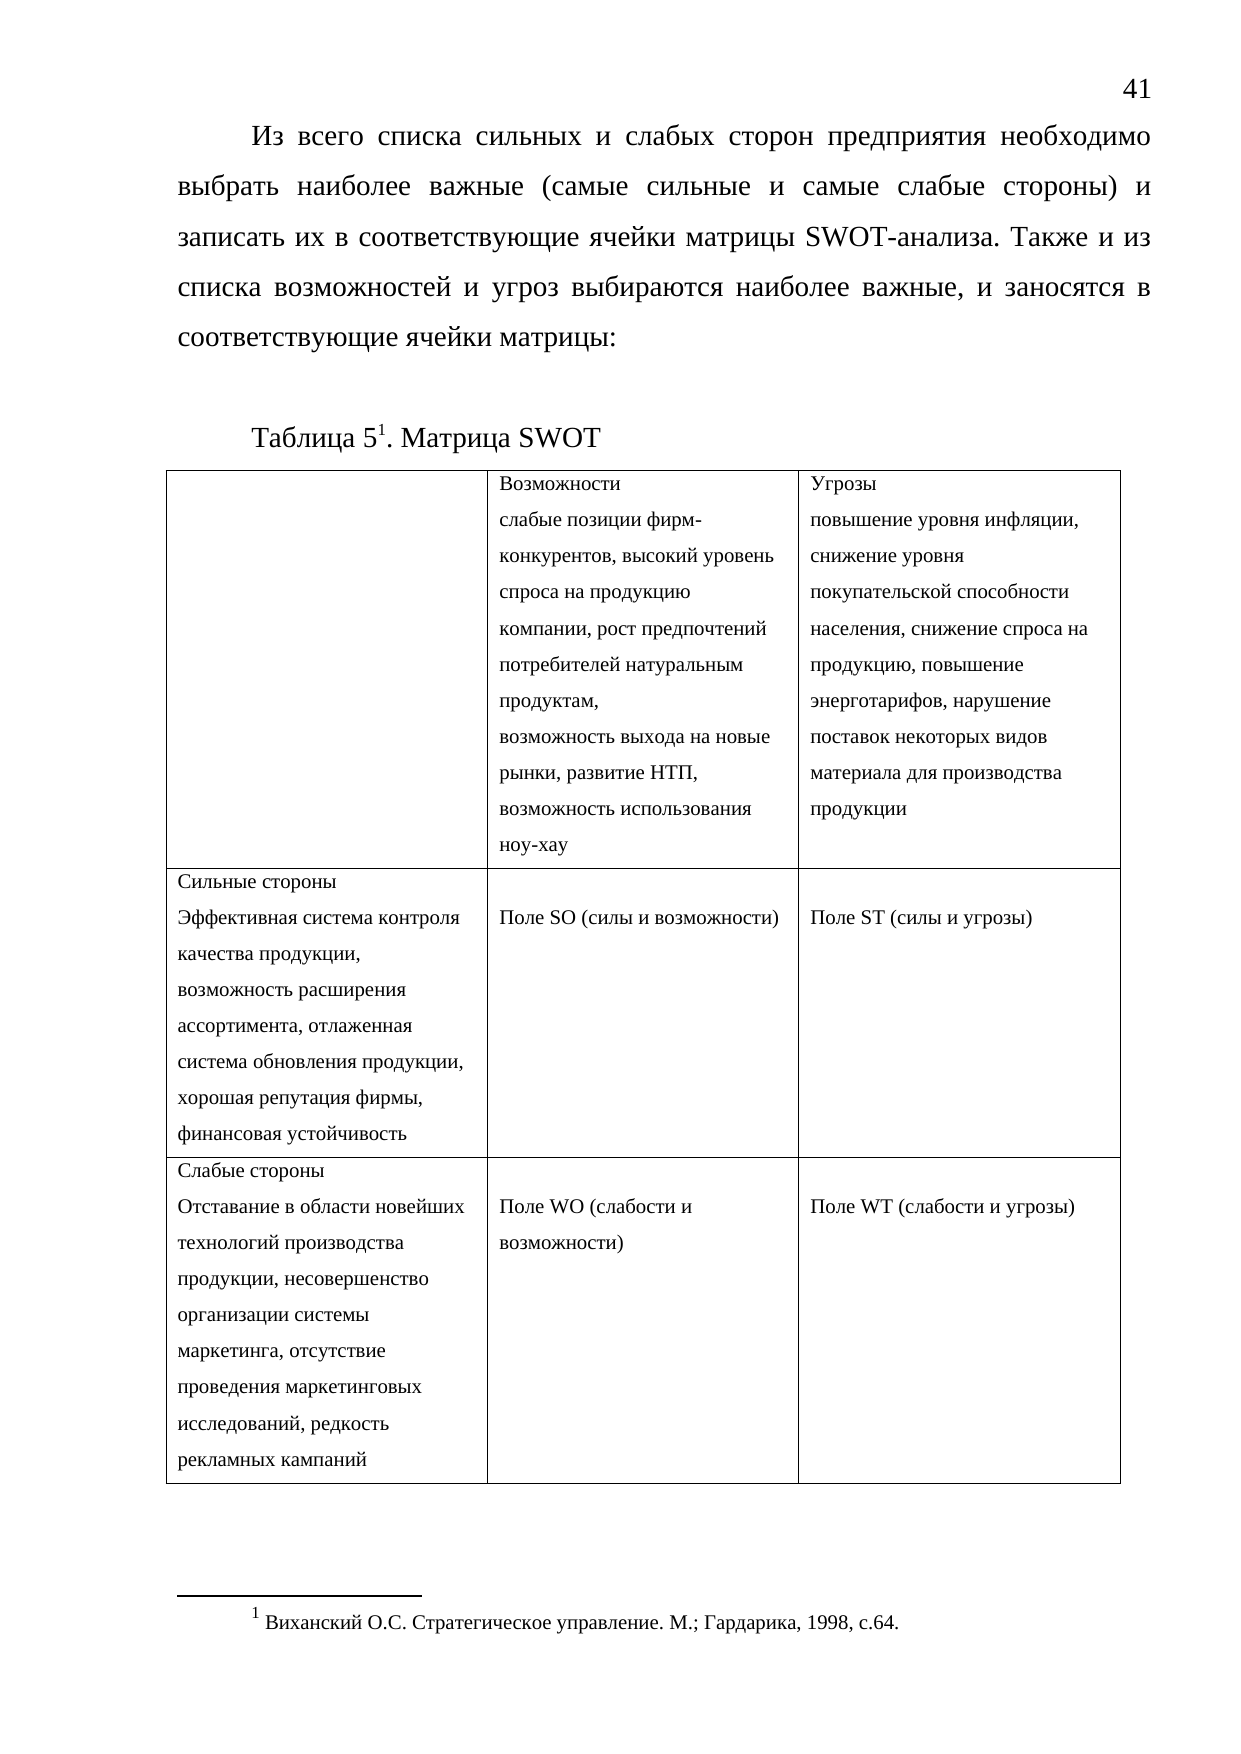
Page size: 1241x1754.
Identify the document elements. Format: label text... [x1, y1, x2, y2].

text Таблица 5. Матрица SWOT [177, 420, 1152, 453]
table_cell Поле WT (слабости и угрозы) [799, 1158, 1120, 1483]
table_cell Поле SO (силы и возможности) [488, 869, 798, 1157]
table_header Возможности слабые позиции фирм-конкурентов, высокий уровень спроса на продукцию компании, рост предпочтений потребителей натуральным продуктам, возможность выхода на новые рынки, развитие НТП, возможность использования ноу-хау [488, 471, 798, 868]
table_header Угрозы повышение уровня инфляции, снижение уровня покупательской способности населения, снижение спроса на продукцию, повышение энерготарифов, нарушение поставок некоторых видов материала для производства продукции [799, 471, 1120, 868]
table_cell Поле ST (силы и угрозы) [799, 869, 1120, 1157]
table_header [167, 471, 487, 868]
table_cell Поле WO (слабости и возможности) [488, 1158, 798, 1483]
text Из всего списка сильных и слабых сторон предприятия необходимо выбрать наиболее важные (самые сильные и самые слабые стороны) и записать их в соответствующие ячейки матрицы SWOT-анализа. Также и из списка возможностей и угроз выбираются наиболее важные, и заносятся в соответствующие ячейки матрицы: [177, 118, 1152, 353]
table_cell Слабые стороны Отставание в области новейших технологий производства продукции, несовершенство организации системы маркетинга, отсутствие проведения маркетинговых исследований, редкость рекламных кампаний [167, 1158, 487, 1483]
table_cell Сильные стороны Эффективная система контроля качества продукции, возможность расширения ассортимента, отлаженная система обновления продукции, хорошая репутация фирмы, финансовая устойчивость [167, 869, 487, 1157]
